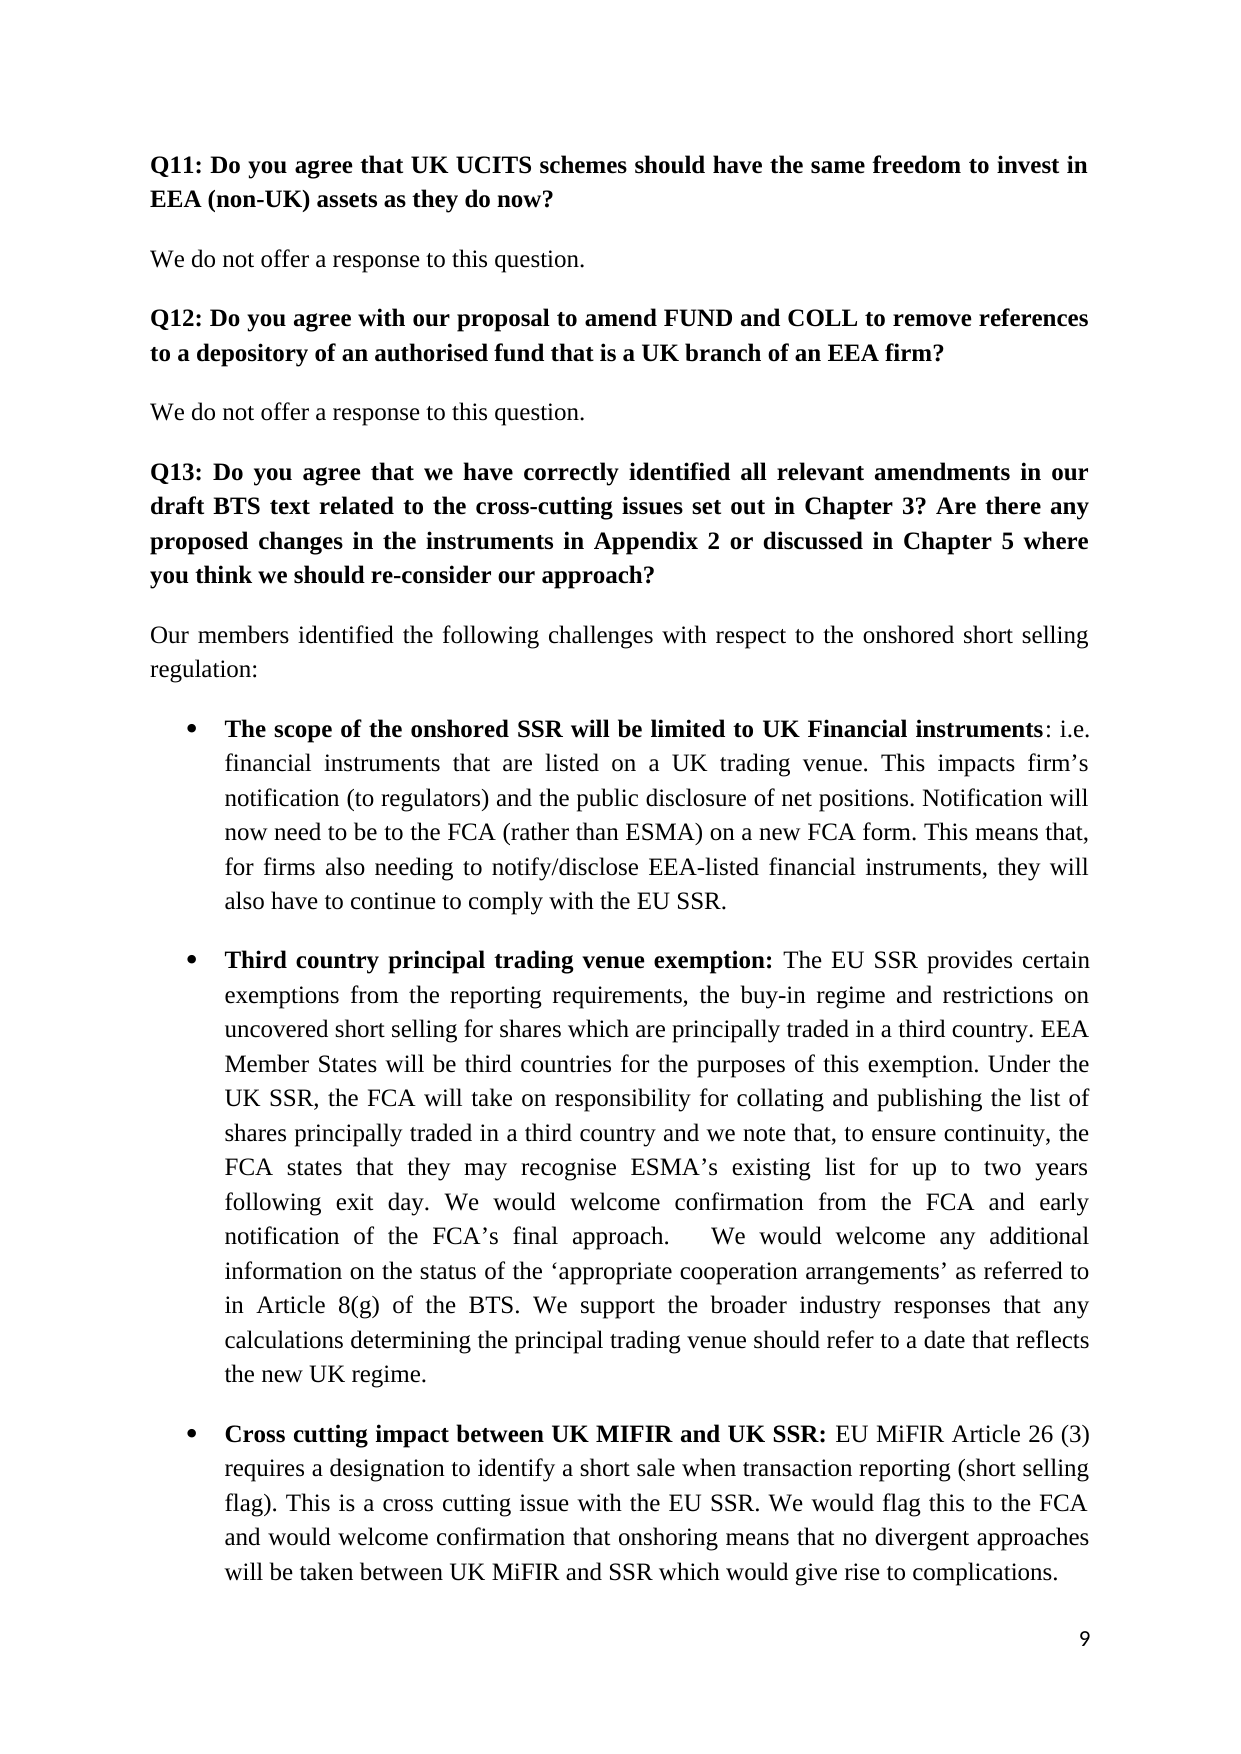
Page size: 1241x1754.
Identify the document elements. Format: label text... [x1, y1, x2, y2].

list The scope of the onshored SSR will be limited to UK Financial instruments: i.e. financial instruments that are listed on a UK trading venue. This impacts firm’s notification (to regulators) and the public disclosure of net positions. Notification will now need to be to the FCA (rather than ESMA) on a new FCA form. This means that, for firms also needing to notify/disclose EEA-listed financial instruments, they will also have to continue to comply with the EU SSR. [187, 714, 1090, 915]
text Q12: Do you agree with our proposal to amend FUND and COLL to remove references to a depository of an authorised fund that is a UK branch of an EEA firm? [150, 303, 1090, 367]
text Our members identified the following challenges with respect to the onshored short selling regulation: [150, 620, 1090, 683]
text Q11: Do you agree that UK UCITS schemes should have the same freedom to invest in EEA (non-UK) assets as they do now? [150, 150, 1090, 213]
list Cross cutting impact between UK MIFIR and UK SSR: EU MiFIR Article 26 (3) requires a designation to identify a short sale when transaction reporting (short selling flag). This is a cross cutting issue with the EU SSR. We would flag this to the FCA and would welcome confirmation that onshoring means that no divergent approaches will be taken between UK MiFIR and SSR which would give rise to complications. [187, 1419, 1090, 1586]
list Third country principal trading venue exemption: The EU SSR provides certain exemptions from the reporting requirements, the buy-in regime and restrictions on uncovered short selling for shares which are principally traded in a third country. EEA Member States will be third countries for the purposes of this exemption. Under the UK SSR, the FCA will take on responsibility for collating and publishing the list of shares principally traded in a third country and we note that, to ensure continuity, the FCA states that they may recognise ESMA’s existing list for up to two years following exit day. We would welcome confirmation from the FCA and early notification of the FCA’s final approach. We would welcome any additional information on the status of the ‘appropriate cooperation arrangements’ as referred to in Article 8(g) of the BTS. We support the broader industry responses that any calculations determining the principal trading venue should refer to a date that reflects the new UK regime. [187, 946, 1090, 1388]
text We do not offer a response to this question. [150, 397, 1090, 426]
text Q13: Do you agree that we have correctly identified all relevant amendments in our draft BTS text related to the cross-cutting issues set out in Chapter 3? Are there any proposed changes in the instruments in Appendix 2 or discussed in Chapter 5 where you think we should re-consider our approach? [150, 457, 1090, 589]
text We do not offer a response to this question. [150, 244, 1090, 273]
